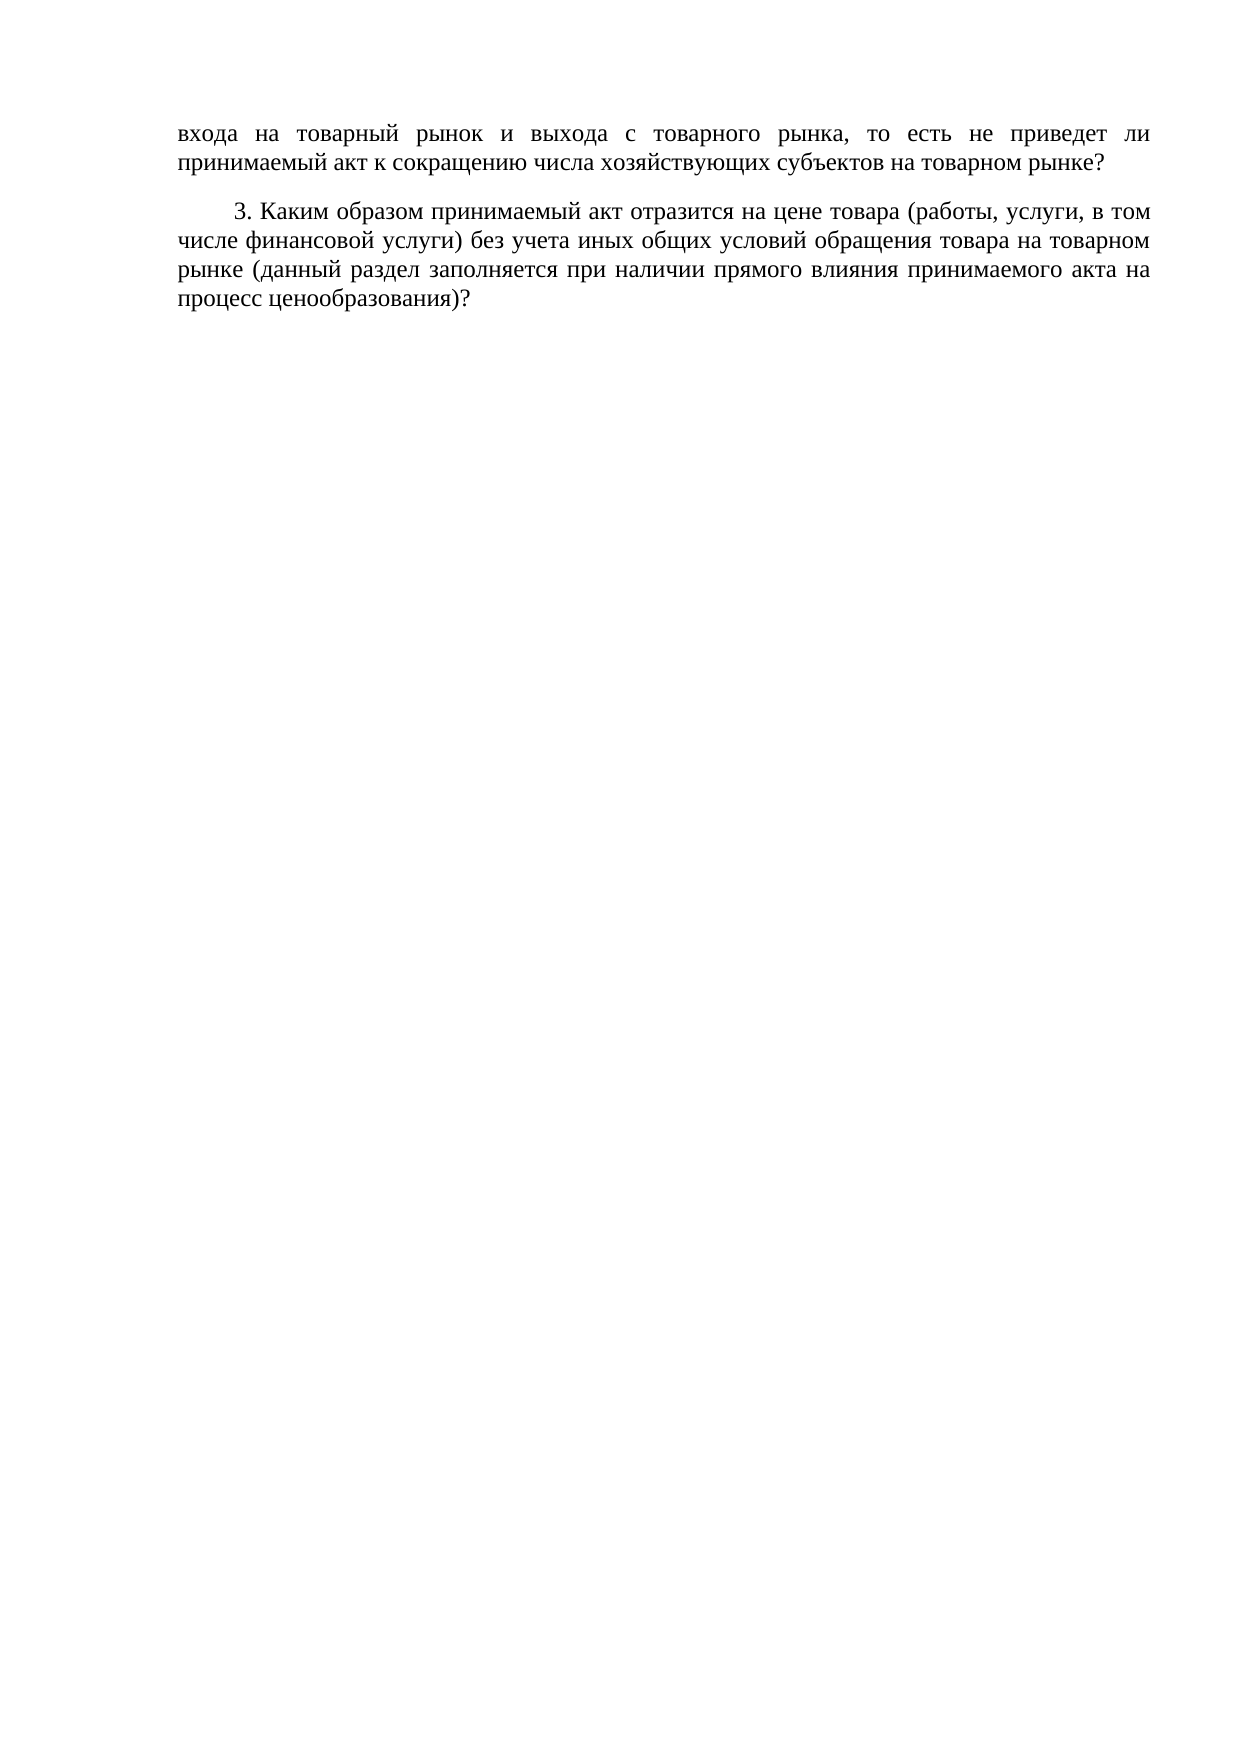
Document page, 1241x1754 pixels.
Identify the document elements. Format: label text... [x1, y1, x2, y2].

text 3. Каким образом принимаемый акт отразится на цене товара (работы, услуги, в том числе финансовой услуги) без учета иных общих условий обращения товара на товарном рынке (данный раздел заполняется при наличии прямого влияния принимаемого акта на процесс ценообразования)? [177, 196, 1152, 311]
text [177, 118, 1152, 176]
